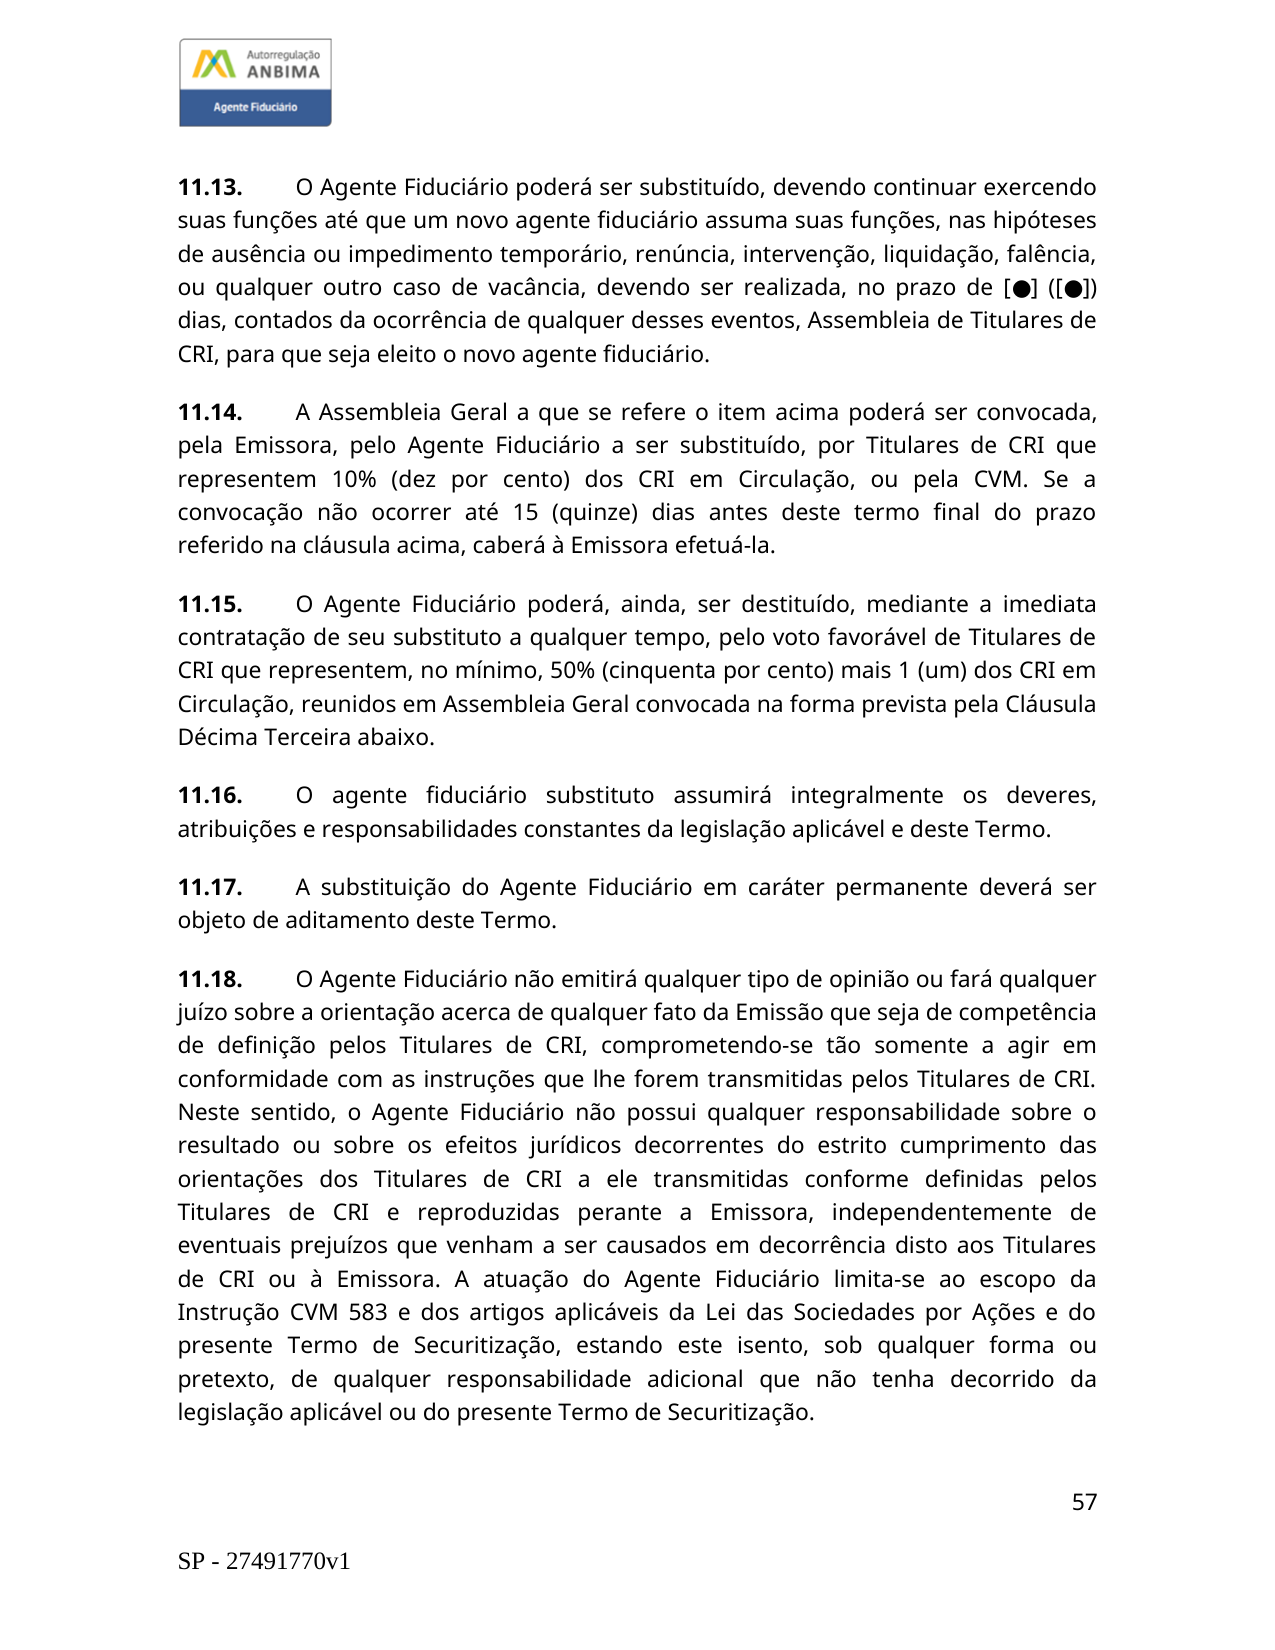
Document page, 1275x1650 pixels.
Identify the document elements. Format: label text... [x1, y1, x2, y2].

list O Agente Fiduciário poderá, ainda, ser destituído, mediante a imediata contratação de seu substituto a qualquer tempo, pelo voto favorável de Titulares de CRI que representem, no mínimo, 50% (cinquenta por cento) mais 1 (um) dos CRI em Circulação, reunidos em Assembleia Geral convocada na forma prevista pela Cláusula Décima Terceira abaixo. [177, 585, 1098, 752]
list A substituição do Agente Fiduciário em caráter permanente deverá ser objeto de aditamento deste Termo. [177, 869, 1098, 935]
picture [177, 37, 335, 130]
list O Agente Fiduciário poderá ser substituído, devendo continuar exercendo suas funções até que um novo agente fiduciário assuma suas funções, nas hipóteses de ausência ou impedimento temporário, renúncia, intervenção, liquidação, falência, ou qualquer outro caso de vacância, devendo ser realizada, no prazo de [●] ([●]) dias, contados da ocorrência de qualquer desses eventos, Assembleia de Titulares de CRI, para que seja eleito o novo agente fiduciário. [177, 169, 1098, 369]
list O Agente Fiduciário não emitirá qualquer tipo de opinião ou fará qualquer juízo sobre a orientação acerca de qualquer fato da Emissão que seja de competência de definição pelos Titulares de CRI, comprometendo-se tão somente a agir em conformidade com as instruções que lhe forem transmitidas pelos Titulares de CRI. Neste sentido, o Agente Fiduciário não possui qualquer responsabilidade sobre o resultado ou sobre os efeitos jurídicos decorrentes do estrito cumprimento das orientações dos Titulares de CRI a ele transmitidas conforme definidas pelos Titulares de CRI e reproduzidas perante a Emissora, independentemente de eventuais prejuízos que venham a ser causados em decorrência disto aos Titulares de CRI ou à Emissora. A atuação do Agente Fiduciário limita-se ao escopo da Instrução CVM 583 e dos artigos aplicáveis da Lei das Sociedades por Ações e do presente Termo de Securitização, estando este isento, sob qualquer forma ou pretexto, de qualquer responsabilidade adicional que não tenha decorrido da legislação aplicável ou do presente Termo de Securitização. [177, 960, 1098, 1427]
list A Assembleia Geral a que se refere o item 11.13 acima poderá ser convocada, pela Emissora, pelo Agente Fiduciário a ser substituído, por Titulares de CRI que representem 10% (dez por cento) dos CRI em Circulação, ou pela CVM. Se a convocação não ocorrer até 15 (quinze) dias antes deste termo final do prazo referido na cláusula acima, caberá à Emissora efetuá-la. [177, 394, 1098, 560]
list O agente fiduciário substituto assumirá integralmente os deveres, atribuições e responsabilidades constantes da legislação aplicável e deste Termo. [177, 777, 1098, 844]
